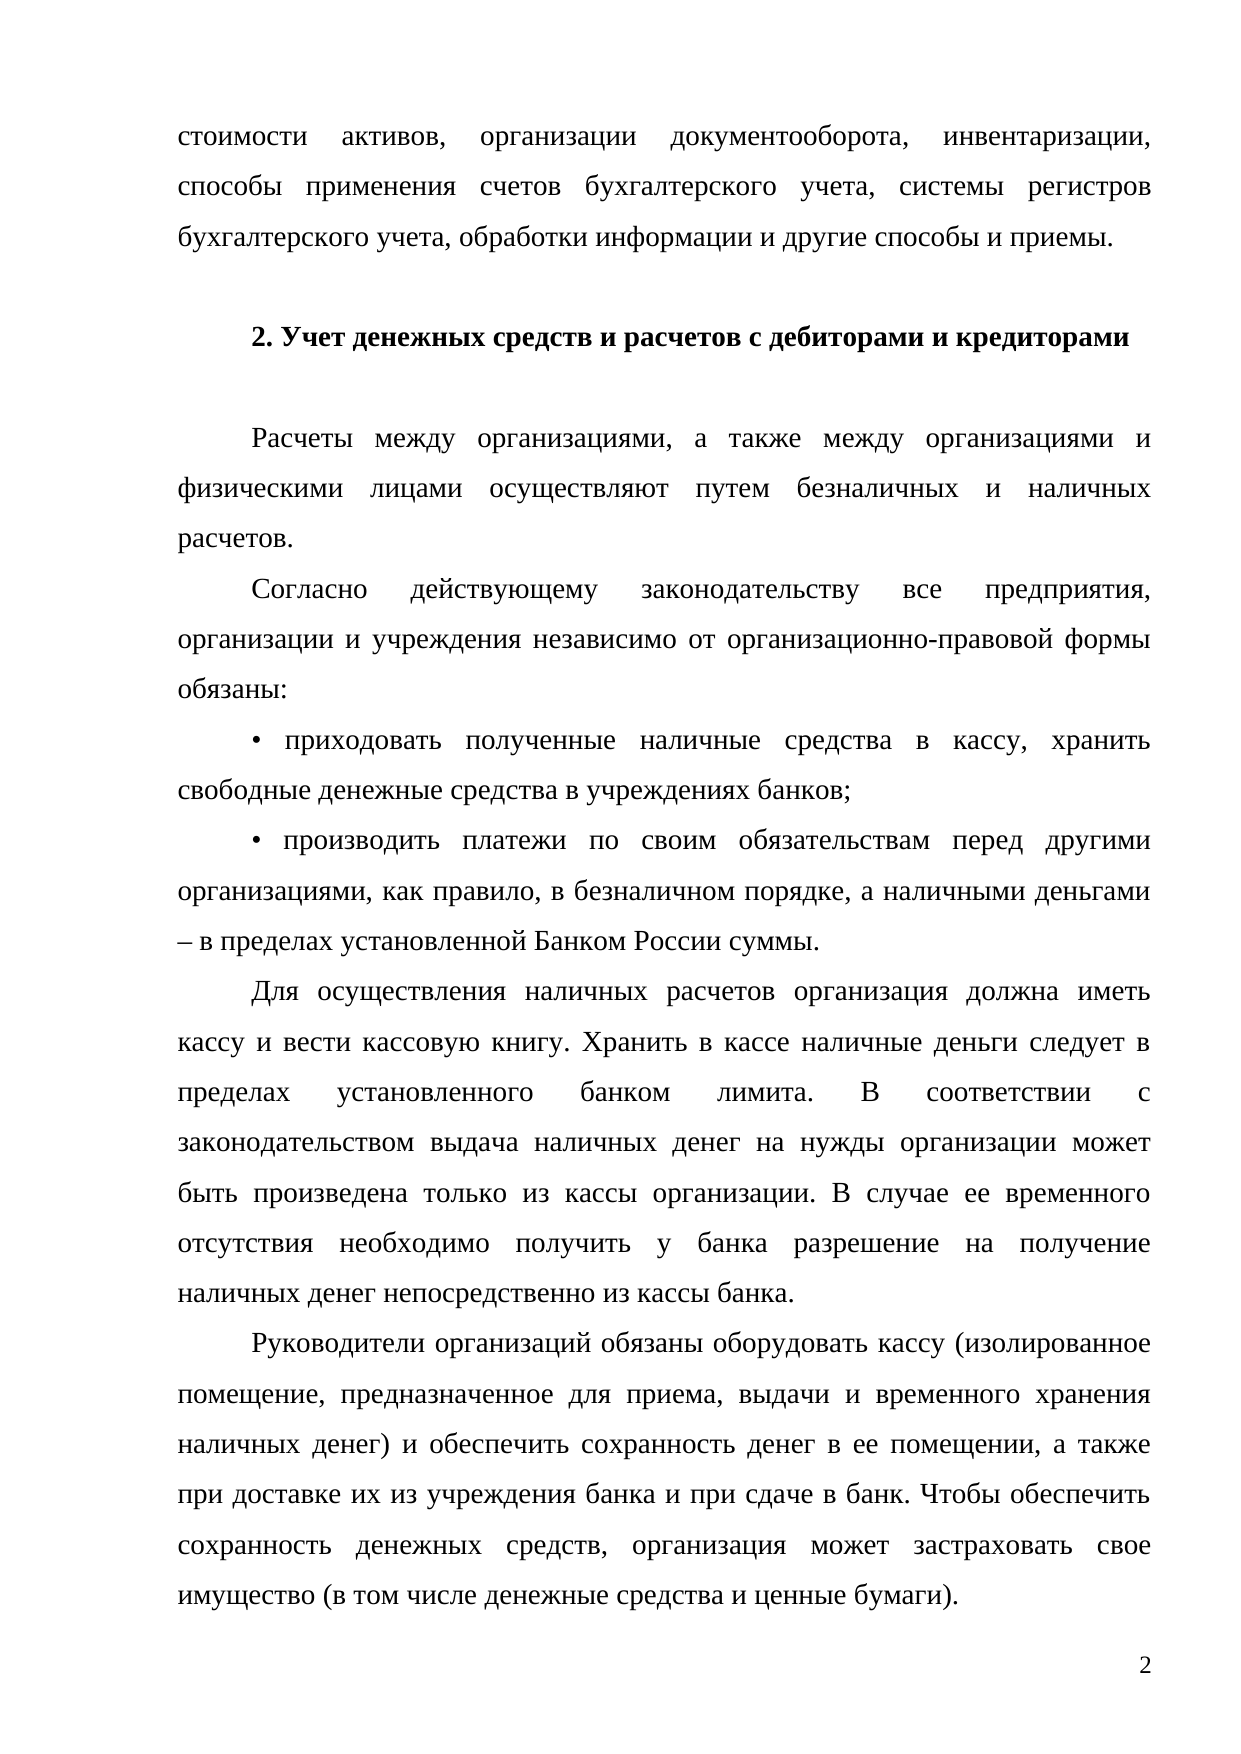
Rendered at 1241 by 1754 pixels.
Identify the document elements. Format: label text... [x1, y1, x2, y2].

text • производить платежи по своим обязательствам перед другими организациями, как правило, в безналичном порядке, а наличными деньгами – в пределах установленной Банком России суммы. [177, 822, 1152, 957]
text Для осуществления наличных расчетов организация должна иметь кассу и вести кассовую книгу. Хранить в кассе наличные деньги следует в пределах установленного банком лимита. В соответствии с законодательством выдача наличных денег на нужды организации может быть произведена только из кассы организации. В случае ее временного отсутствия необходимо получить у банка разрешение на получение наличных денег непосредственно из кассы банка. [177, 973, 1152, 1309]
text Расчеты между организациями, а также между организациями и физическими лицами осуществляют путем безналичных и наличных расчетов. [177, 420, 1152, 554]
text • приходовать полученные наличные средства в кассу, хранить свободные денежные средства в учреждениях банков; [177, 722, 1152, 806]
text 2. Учет денежных средств и расчетов с дебиторами и кредиторами [177, 319, 1152, 353]
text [177, 118, 1152, 252]
text Руководители организаций обязаны оборудовать кассу (изолированное помещение, предназначенное для приема, выдачи и временного хранения наличных денег) и обеспечить сохранность денег в ее помещении, а также при доставке их из учреждения банка и при сдаче в банк. Чтобы обеспечить сохранность денежных средств, организация может застраховать свое имущество (в том числе денежные средства и ценные бумаги). [177, 1326, 1152, 1611]
text Согласно действующему законодательству все предприятия, организации и учреждения независимо от организационно-правовой формы обязаны: [177, 571, 1152, 705]
